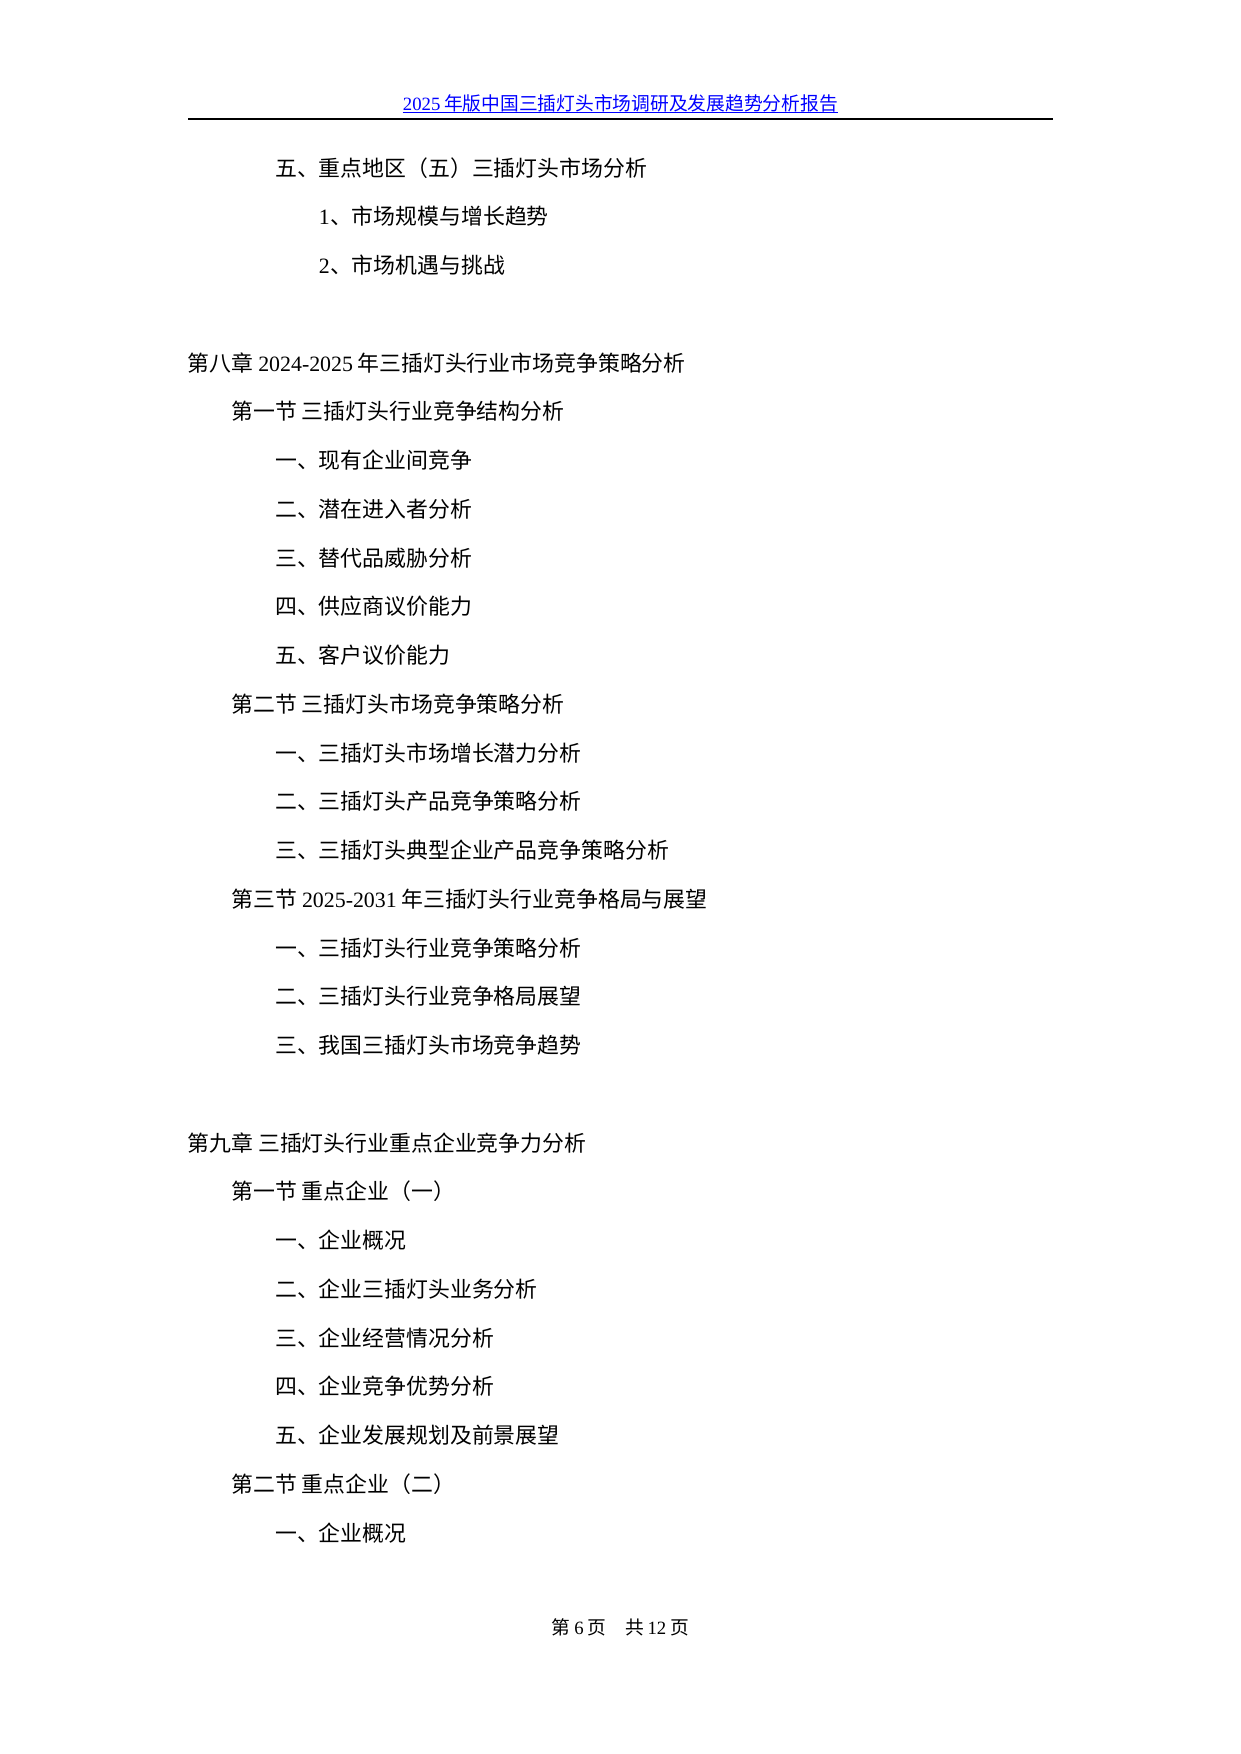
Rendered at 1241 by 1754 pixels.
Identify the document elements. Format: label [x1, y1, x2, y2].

text [187, 150, 1053, 1548]
